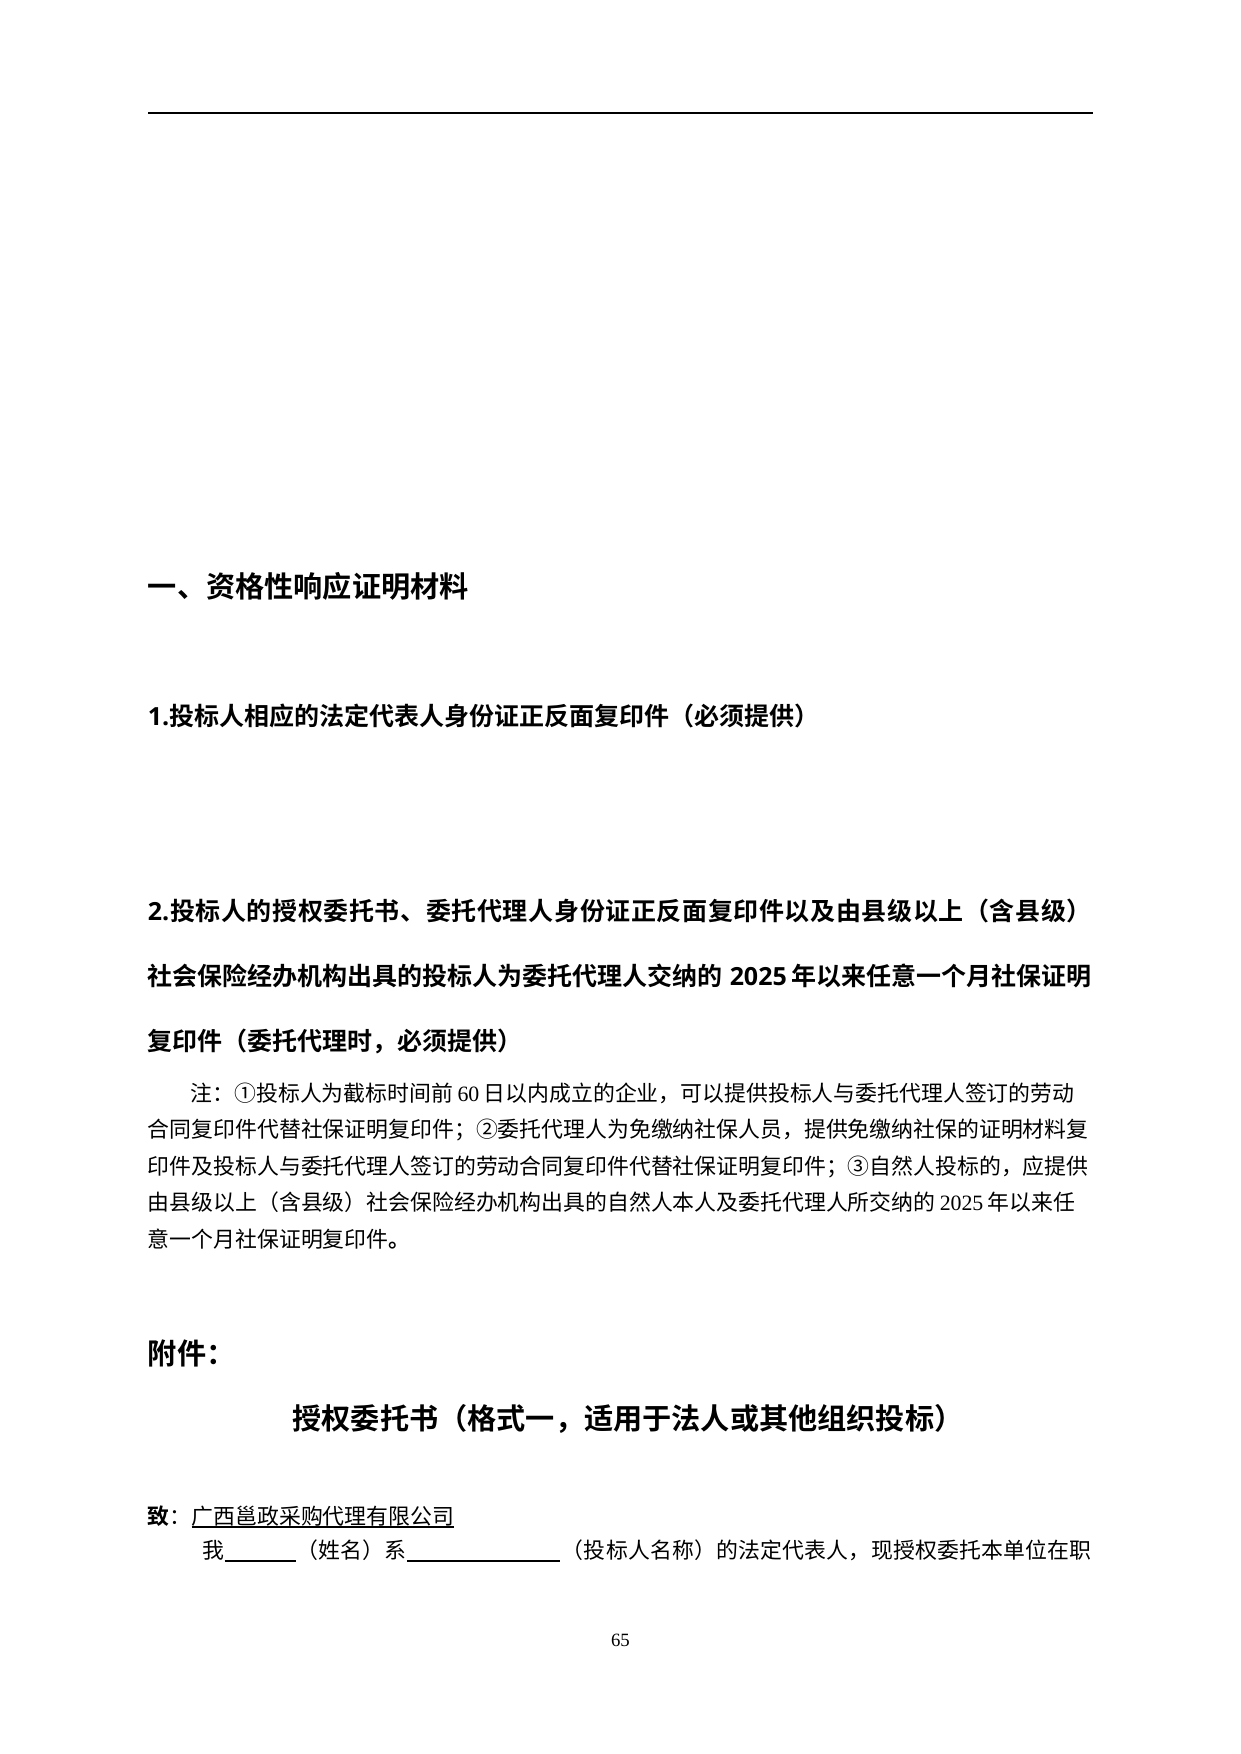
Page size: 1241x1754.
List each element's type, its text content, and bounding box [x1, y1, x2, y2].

text 2.投标人的授权委托书、委托代理人身份证正反面复印件以及由县级以上（含县级）社会保险经办机构出具的投标人为委托代理人交纳的2025年以来任意一个月社保证明复印件（委托代理时，必须提供） [148, 877, 1093, 1072]
text 附件： [148, 1319, 1093, 1384]
text 一、资格性响应证明材料 [148, 552, 1093, 617]
text 1.投标人相应的法定代表人身份证正反面复印件（必须提供） [148, 682, 1093, 747]
text 授权委托书（格式一，适用于法人或其他组织投标） [148, 1384, 1093, 1449]
text 致：广西邕政采购代理有限公司 [148, 1491, 1093, 1533]
text 注：①投标人为截标时间前60日以内成立的企业，可以提供投标人与委托代理人签订的劳动合同复印件代替社保证明复印件；②委托代理人为免缴纳社保人员，提供免缴纳社保的证明材料复印件及投标人与委托代理人签订的劳动合同复印件代替社保证明复印件；③自然人投标的，应提供由县级以上（含县级）社会保险经办机构出具的自然人本人及委托代理人所交纳的2025年以来任意一个月社保证明复印件。 [148, 1072, 1093, 1254]
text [148, 1533, 1093, 1565]
